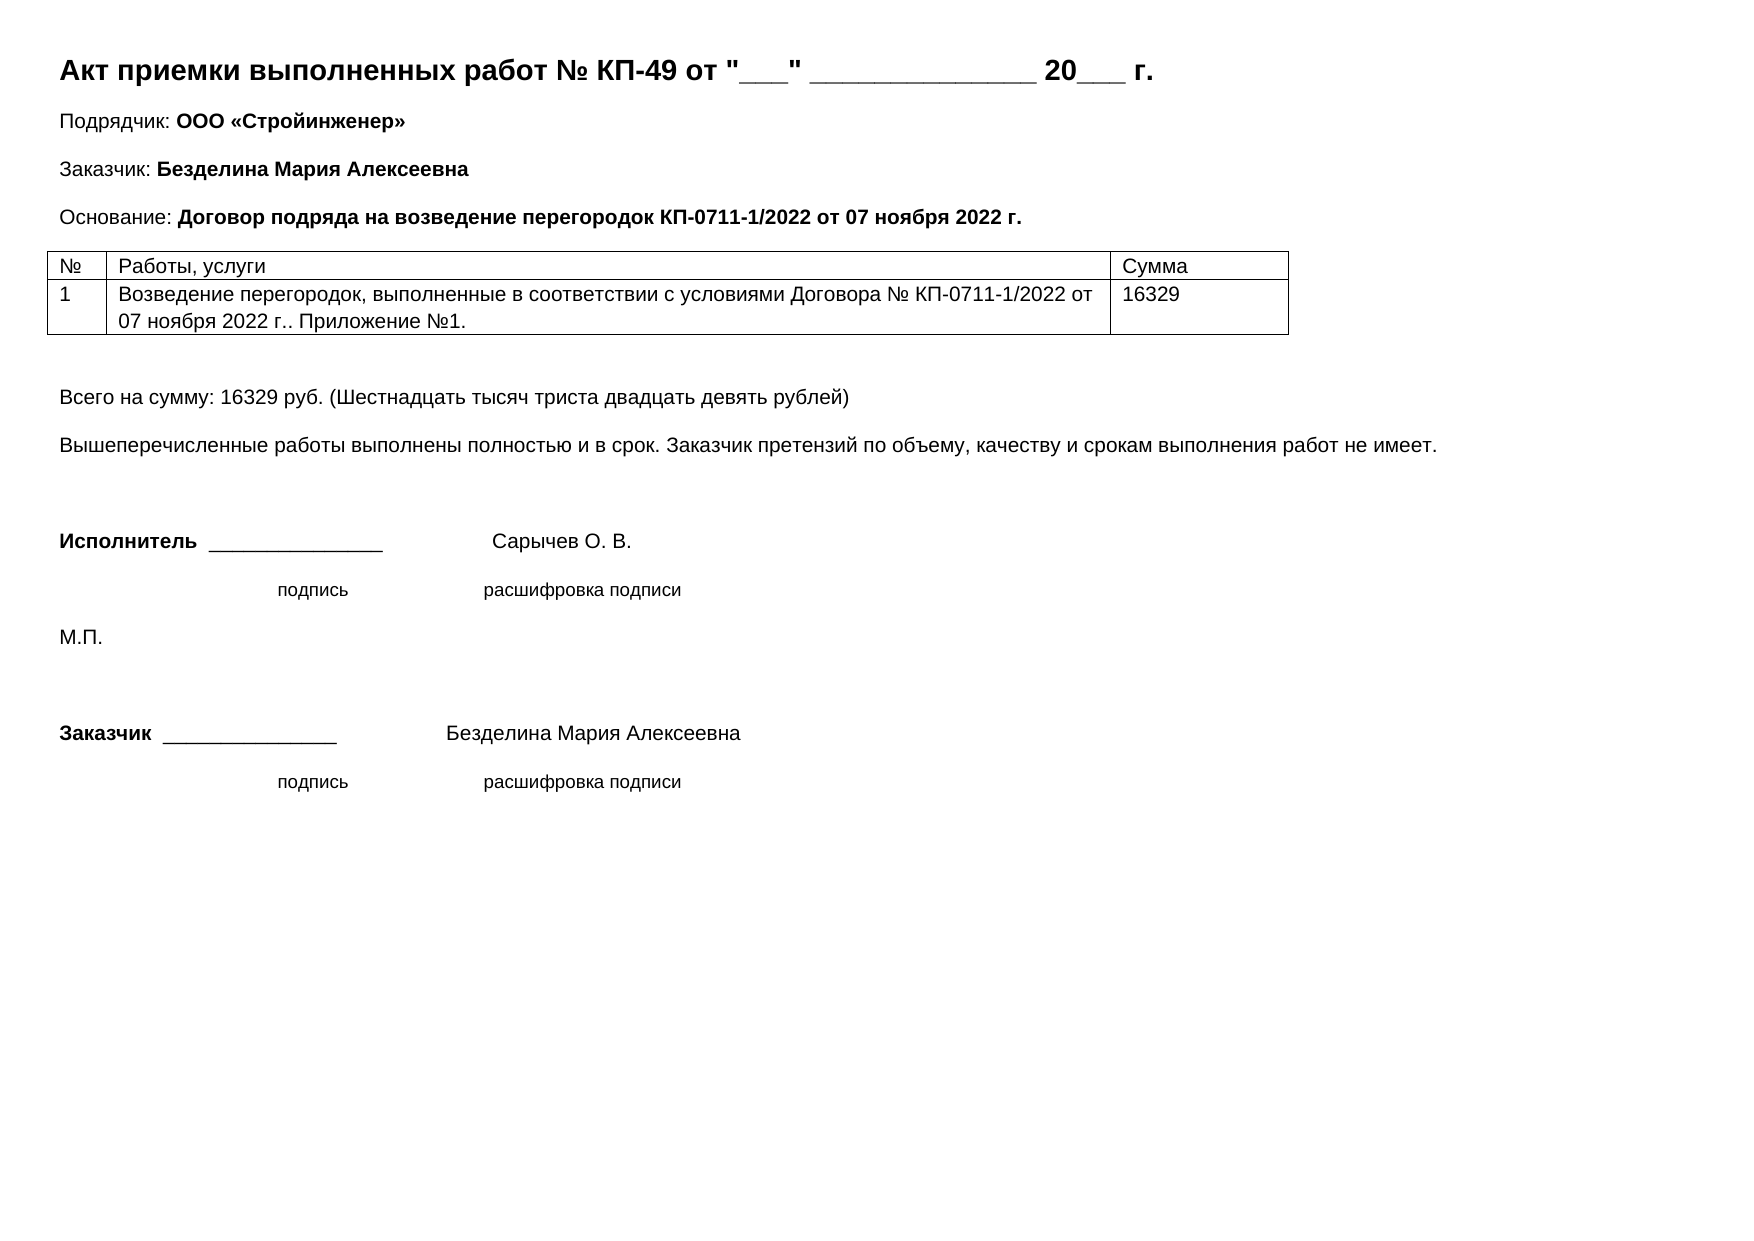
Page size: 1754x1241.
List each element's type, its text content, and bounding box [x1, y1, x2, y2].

text Подрядчик: ООО «Стройинженер» [59, 107, 1695, 134]
text Исполнитель _______________ Сарычев О. В. [59, 527, 1695, 554]
table_header Сумма [1111, 252, 1288, 279]
table_header № [48, 252, 106, 279]
text Заказчик _______________ Безделина Мария Алексеевна [59, 718, 1695, 746]
table_cell 1 [48, 280, 106, 334]
text Всего на сумму: 16329 руб. (Шестнадцать тысяч триста двадцать девять рублей) [59, 383, 1695, 410]
text Акт приемки выполненных работ № КП-49 от "___" ______________ 20___ г. [59, 59, 1695, 86]
text Заказчик: Безделина Мария Алексеевна [59, 155, 1695, 182]
table_cell Возведение перегородок, выполненные в соответствии с условиями Договора № КП-0711-1/2022 от 07 ноября 2022 г.. Приложение №1. [107, 280, 1110, 334]
table_header Работы, услуги [107, 252, 1110, 279]
text М.П. [59, 623, 1695, 650]
text подпись расшифровка подписи [59, 766, 1695, 793]
text Вышеперечисленные работы выполнены полностью и в срок. Заказчик претензий по объему, качеству и срокам выполнения работ не имеет. [59, 431, 1695, 458]
text Основание: Договор подряда на возведение перегородок КП-0711-1/2022 от 07 ноября 2022 г. [59, 203, 1695, 230]
table_cell 16329 [1111, 280, 1288, 334]
text подпись расшифровка подписи [59, 575, 1695, 602]
